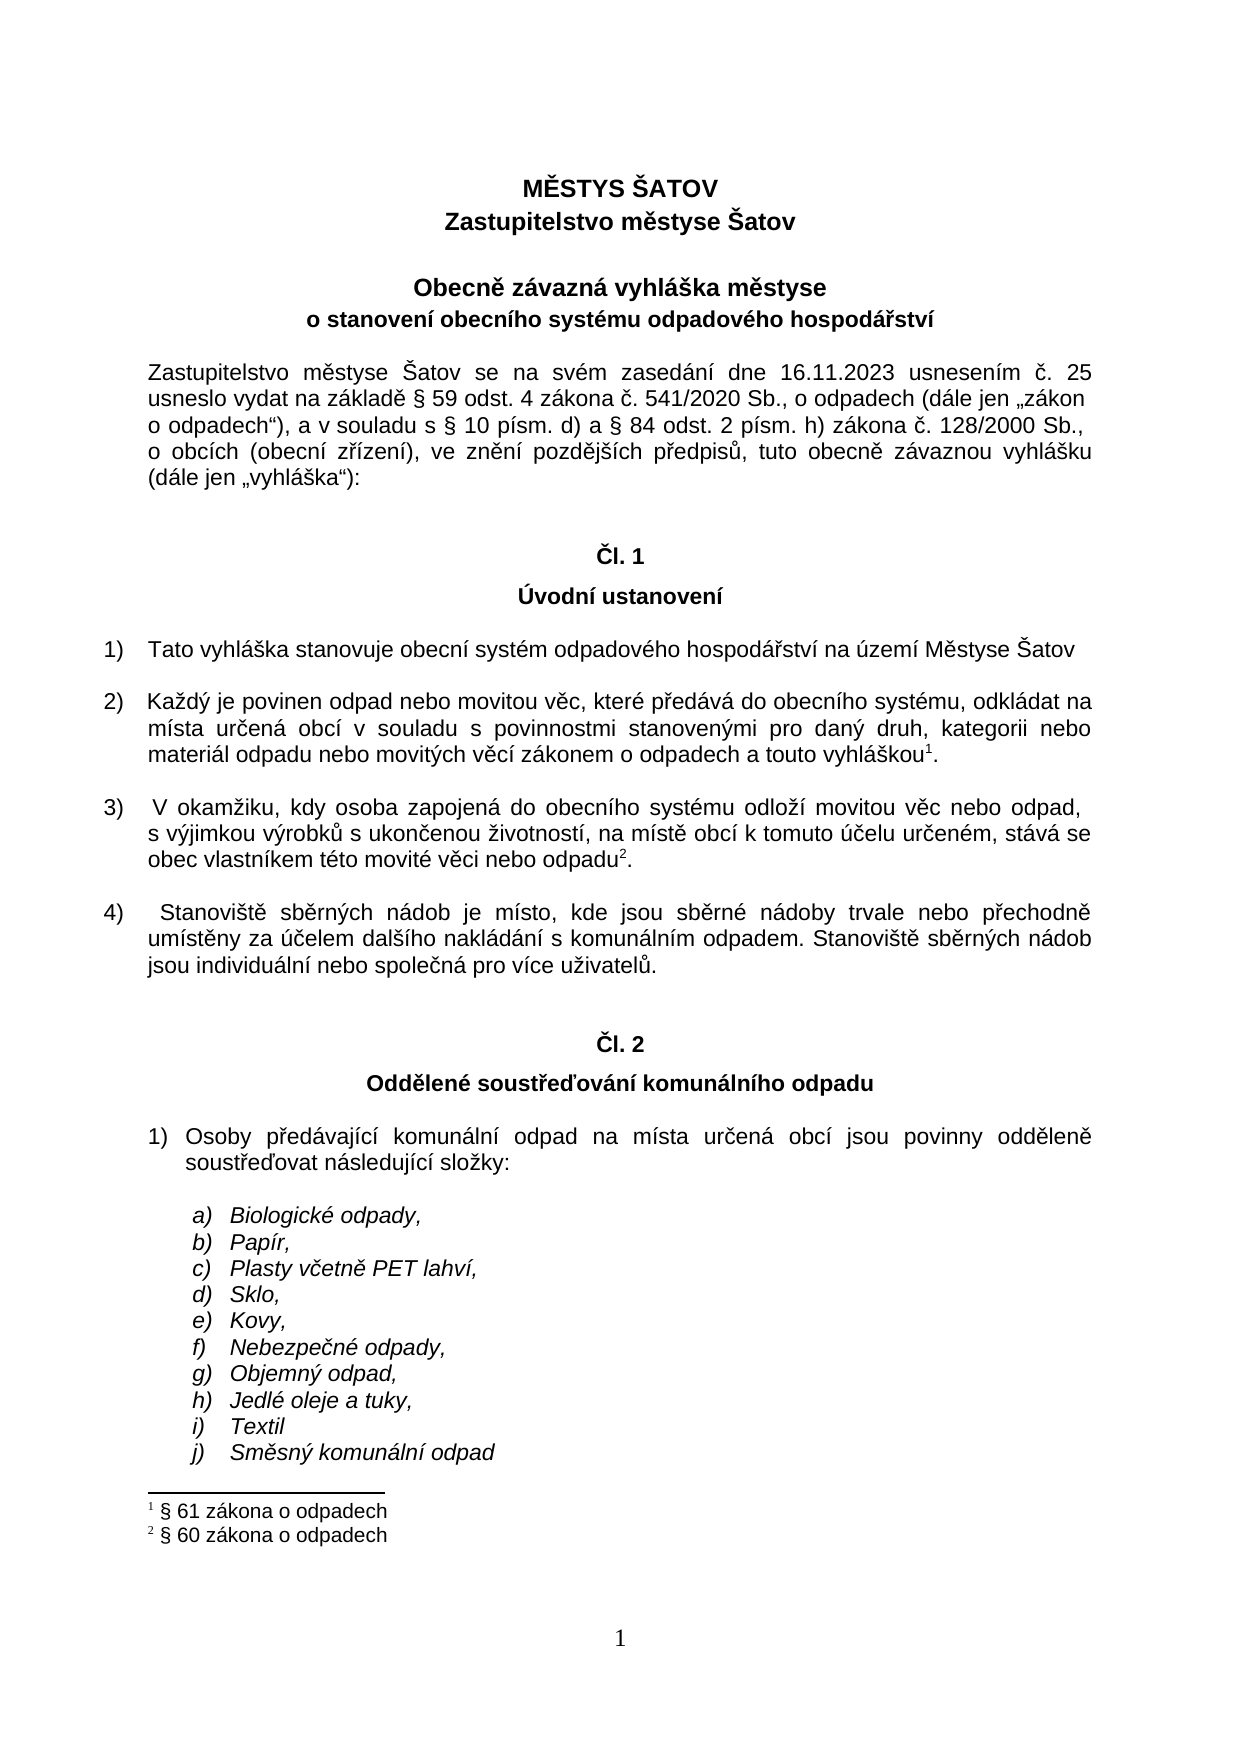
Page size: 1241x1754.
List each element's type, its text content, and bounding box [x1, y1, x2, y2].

text Čl. 1 [148, 543, 1092, 570]
list Textil [192, 1413, 1092, 1439]
list Tato vyhláška stanovuje obecní systém odpadového hospodářství na území Městyse Šatov [103, 636, 1092, 662]
text o stanovení obecního systému odpadového hospodářství [148, 306, 1092, 332]
text Zastupitelstvo městyse Šatov [148, 207, 1092, 236]
list Každý je povinen odpad nebo movitou věc, které předává do obecního systému, odkládat na místa určená obcí v souladu s povinnostmi stanovenými pro daný druh, kategorii nebo materiál odpadu nebo movitých věcí zákonem o odpadech a touto vyhláškou. [103, 688, 1092, 767]
text Čl. 2 [148, 1031, 1092, 1057]
list Biologické odpady, [192, 1202, 1092, 1228]
list Osoby předávající komunální odpad na místa určená obcí jsou povinny odděleně soustřeďovat následující složky: [148, 1123, 1092, 1176]
list Směsný komunální odpad [192, 1439, 1092, 1466]
text Oddělené soustřeďování komunálního odpadu [148, 1070, 1092, 1097]
list Stanoviště sběrných nádob je místo, kde jsou sběrné nádoby trvale nebo přechodně umístěny za účelem dalšího nakládání s komunálním odpadem. Stanoviště sběrných nádob jsou individuální nebo společná pro více uživatelů. [103, 899, 1092, 978]
text Zastupitelstvo městyse Šatov se na svém zasedání dne 16.11.2023 usnesením č. 25 usneslo vydat na základě § 59 odst. 4 zákona č. 541/2020 Sb., o odpadech (dále jen „zákon o odpadech“), a v souladu s § 10 písm. d) a § 84 odst. 2 písm. h) zákona č. 128/2000 Sb., o obcích (obecní zřízení), ve znění pozdějších předpisů, tuto obecně závaznou vyhlášku (dále jen „vyhláška“): [148, 359, 1092, 491]
list Sklo, [192, 1281, 1092, 1307]
text Obecně závazná vyhláška městyse [148, 273, 1092, 302]
text MĚSTYS ŠATOV [148, 174, 1092, 203]
list Plasty včetně PET lahví, [192, 1255, 1092, 1281]
subtitle Úvodní ustanovení [148, 583, 1092, 609]
list Kovy, [192, 1307, 1092, 1334]
list V okamžiku, kdy osoba zapojená do obecního systému odloží movitou věc nebo odpad, s výjimkou výrobků s ukončenou životností, na místě obcí k tomuto účelu určeném, stává se obec vlastníkem této movité věci nebo odpadu. [103, 794, 1092, 873]
list Objemný odpad, [192, 1360, 1092, 1387]
list Nebezpečné odpady, [192, 1334, 1092, 1360]
list Jedlé oleje a tuky, [192, 1387, 1092, 1413]
list Papír, [192, 1228, 1092, 1255]
